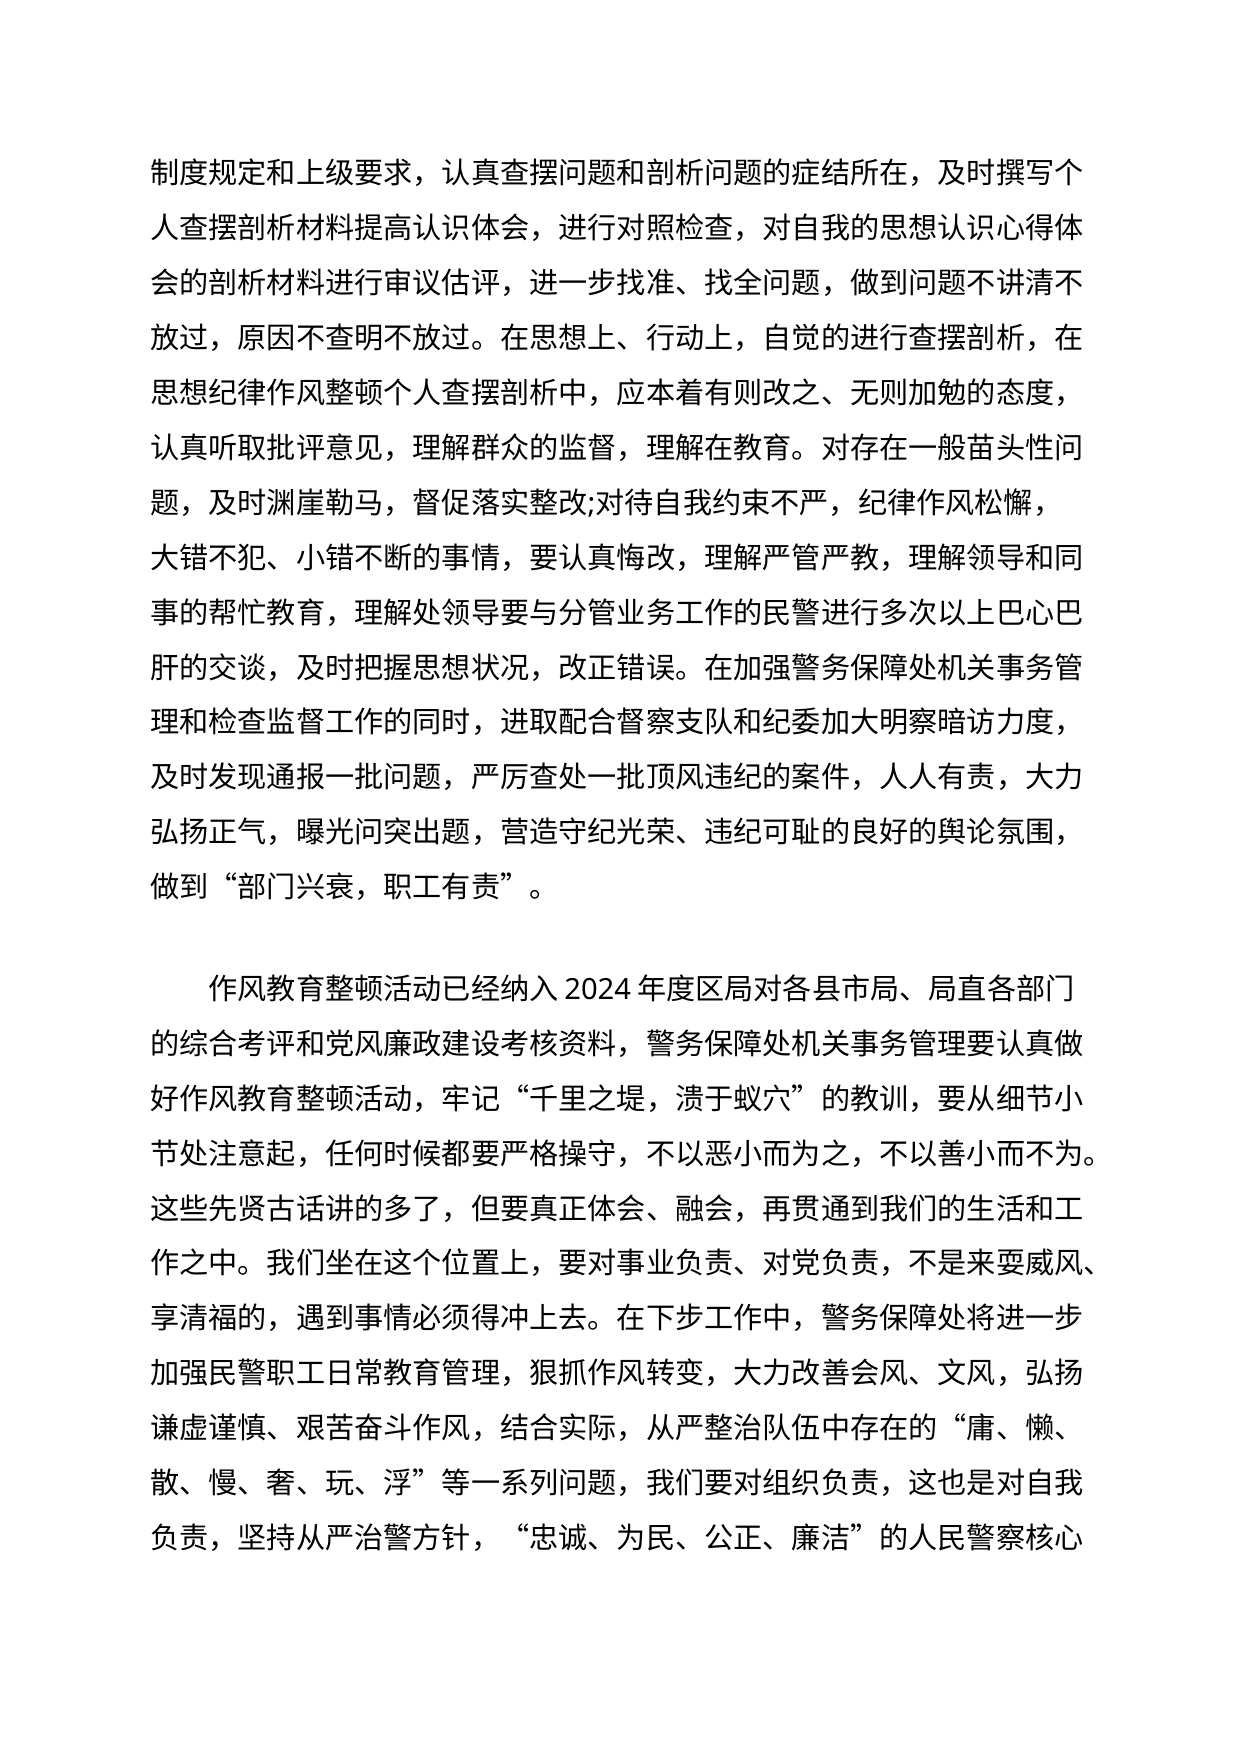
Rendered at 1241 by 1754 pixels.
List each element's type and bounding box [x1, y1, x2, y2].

text [150, 966, 1090, 1557]
text [150, 150, 1090, 906]
